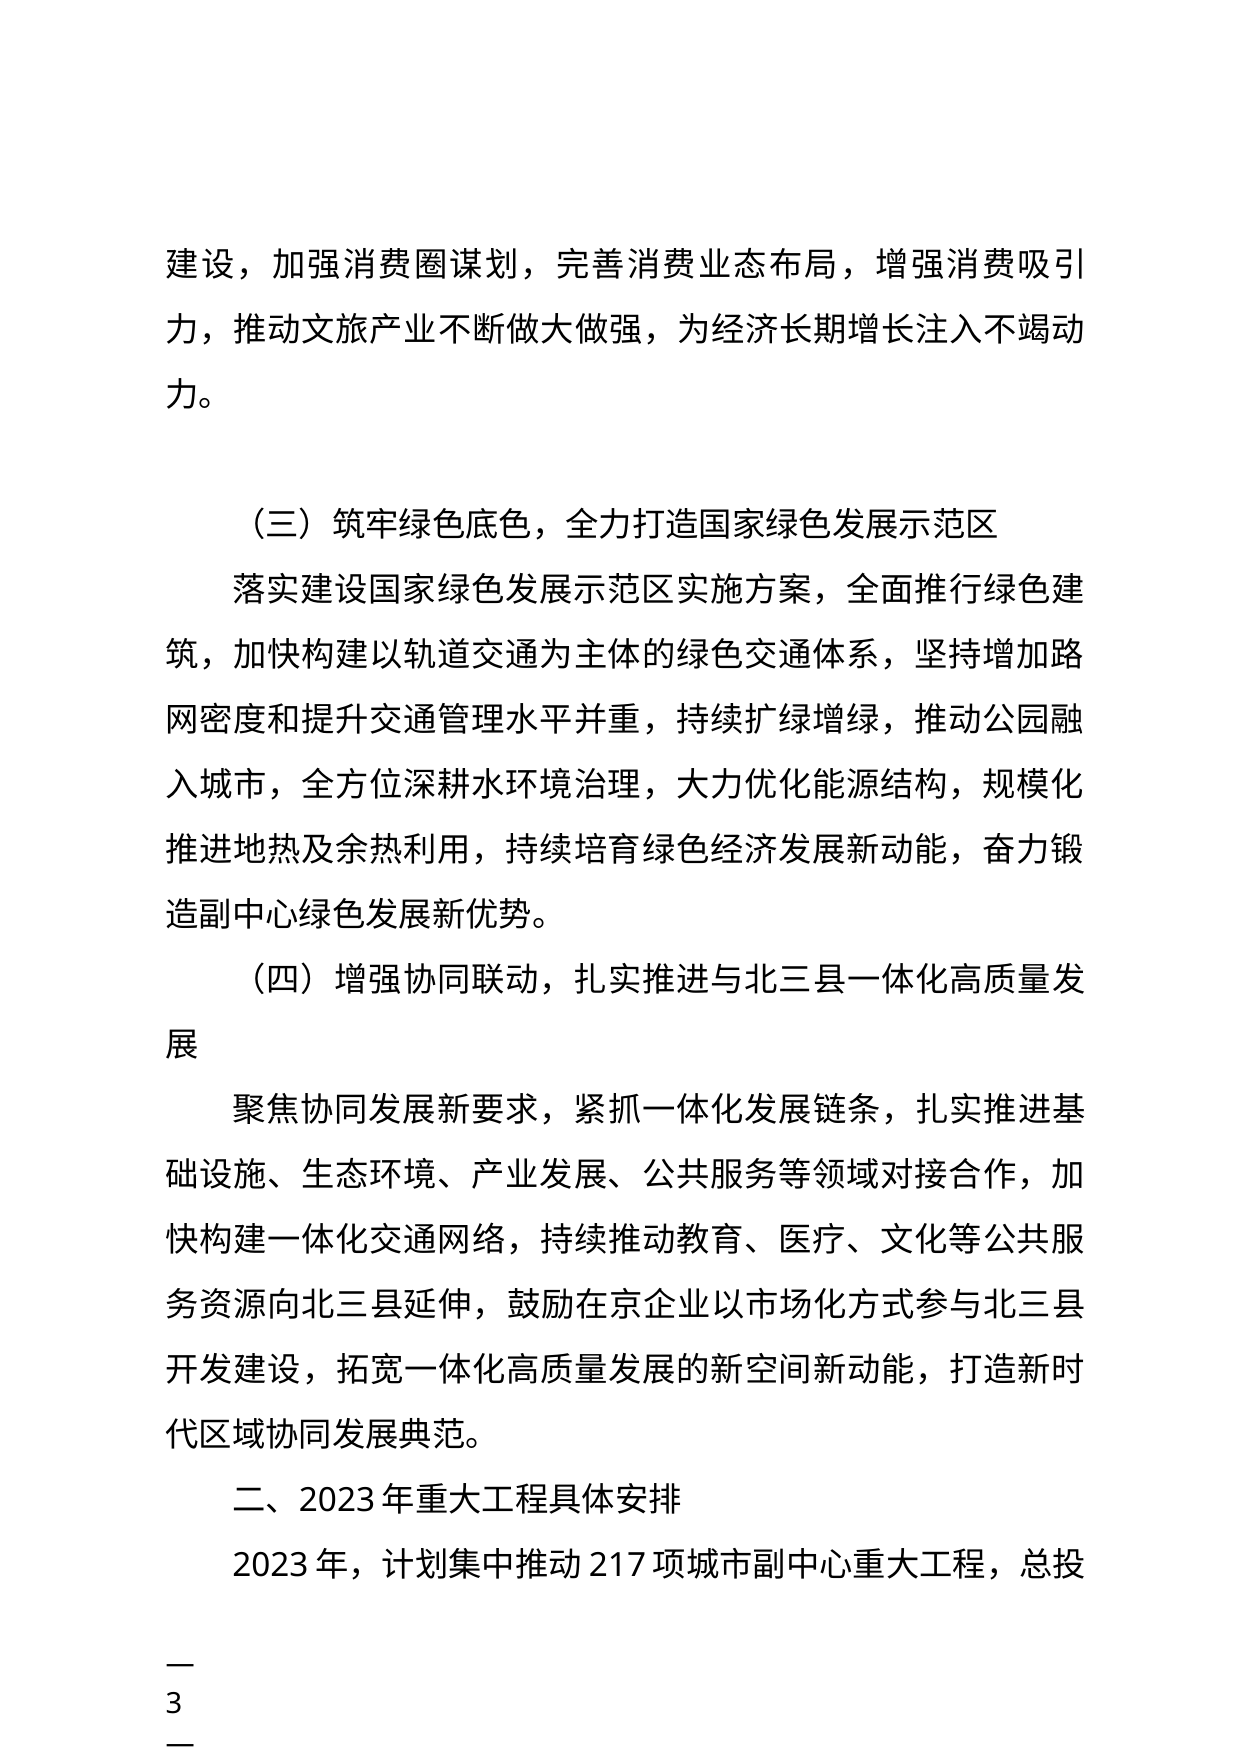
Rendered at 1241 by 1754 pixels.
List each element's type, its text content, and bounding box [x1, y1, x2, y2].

text （四）增强协同联动，扎实推进与北三县一体化高质量发展 [165, 945, 1087, 1075]
text 聚焦协同发展新要求，紧抓一体化发展链条，扎实推进基础设施、生态环境、产业发展、公共服务等领域对接合作，加快构建一体化交通网络，持续推动教育、医疗、文化等公共服务资源向北三县延伸，鼓励在京企业以市场化方式参与北三县开发建设，拓宽一体化高质量发展的新空间新动能，打造新时代区域协同发展典范。 [165, 1075, 1087, 1465]
text 落实建设国家绿色发展示范区实施方案，全面推行绿色建筑，加快构建以轨道交通为主体的绿色交通体系，坚持增加路网密度和提升交通管理水平并重，持续扩绿增绿，推动公园融入城市，全方位深耕水环境治理，大力优化能源结构，规模化推进地热及余热利用，持续培育绿色经济发展新动能，奋力锻造副中心绿色发展新优势。 [165, 555, 1087, 945]
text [165, 230, 1087, 425]
text 二、2023年重大工程具体安排 [165, 1465, 1087, 1530]
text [165, 1530, 1087, 1595]
text （三）筑牢绿色底色，全力打造国家绿色发展示范区 [165, 490, 1087, 555]
